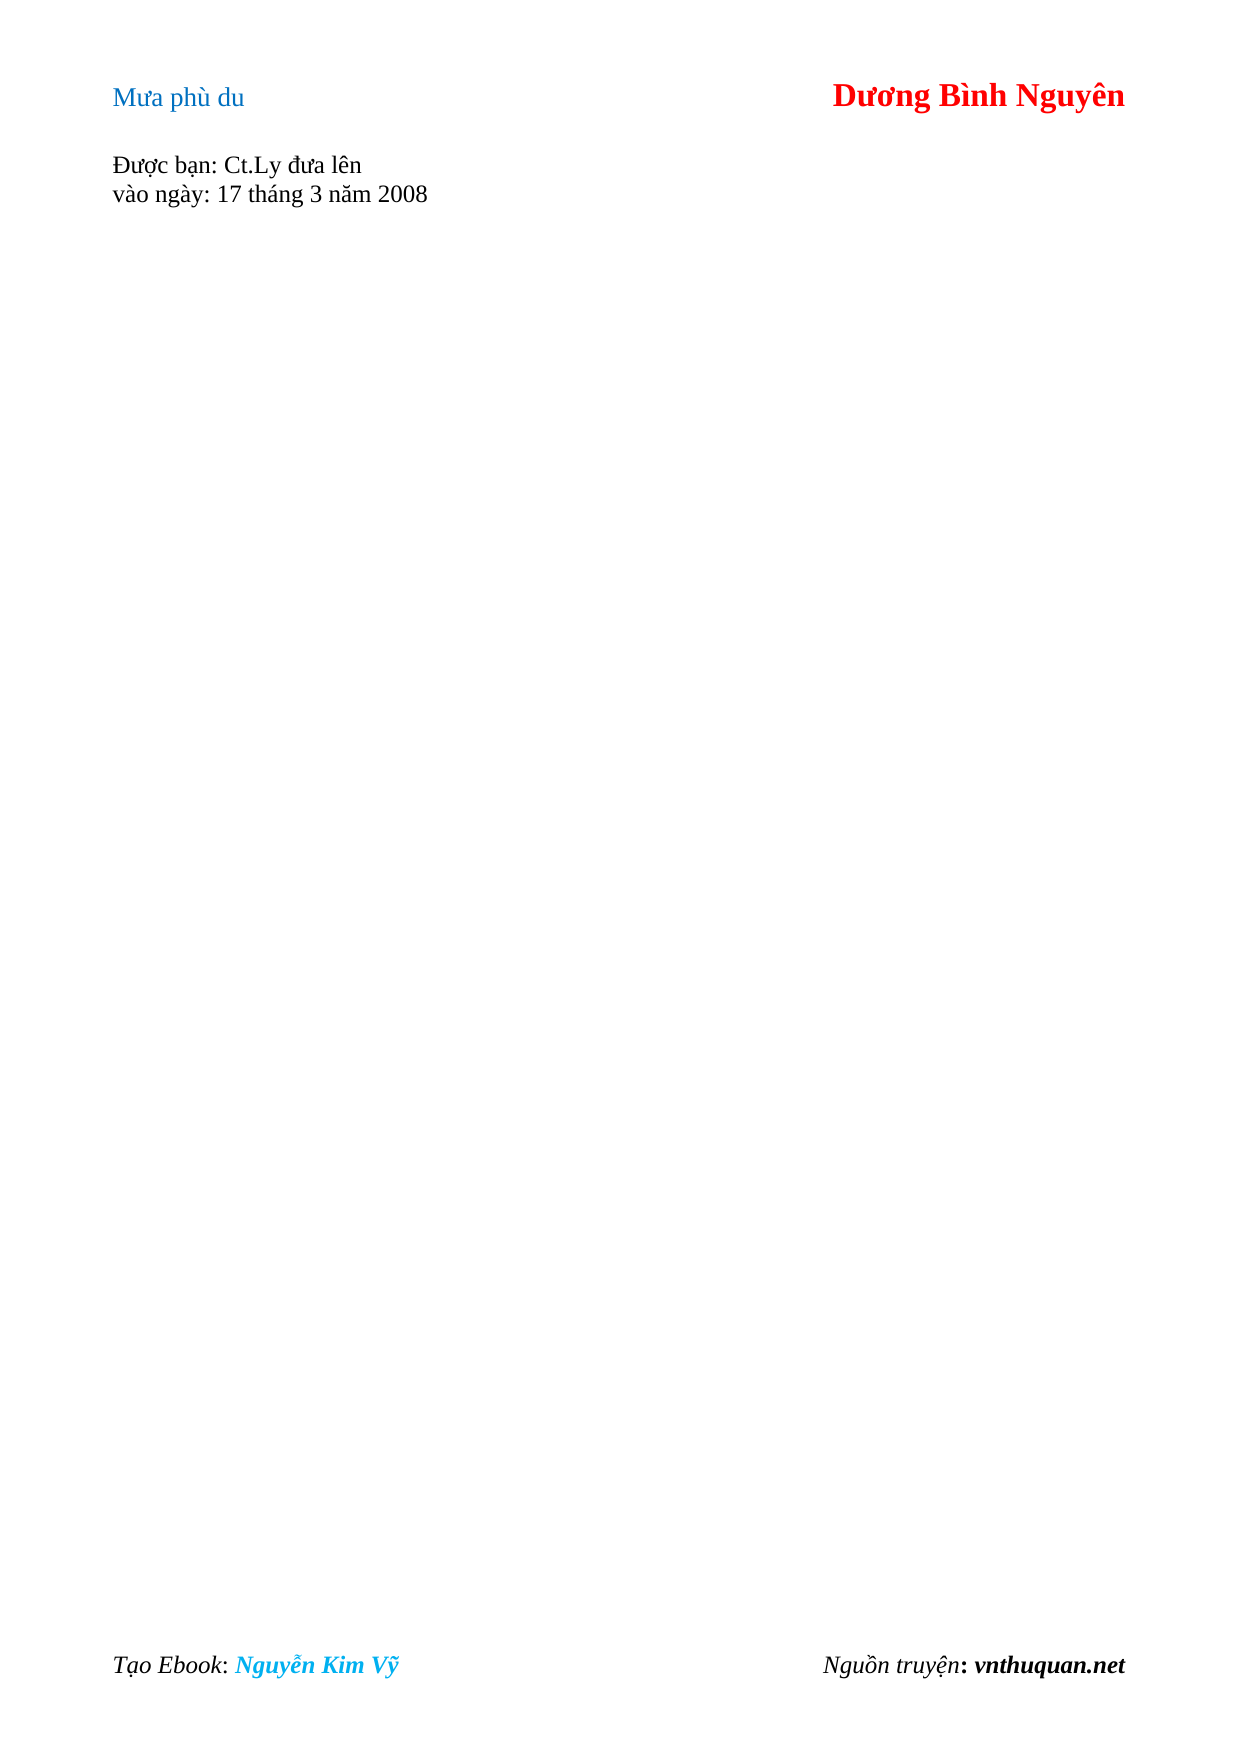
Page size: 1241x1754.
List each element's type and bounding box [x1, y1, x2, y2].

text [112, 150, 1128, 207]
